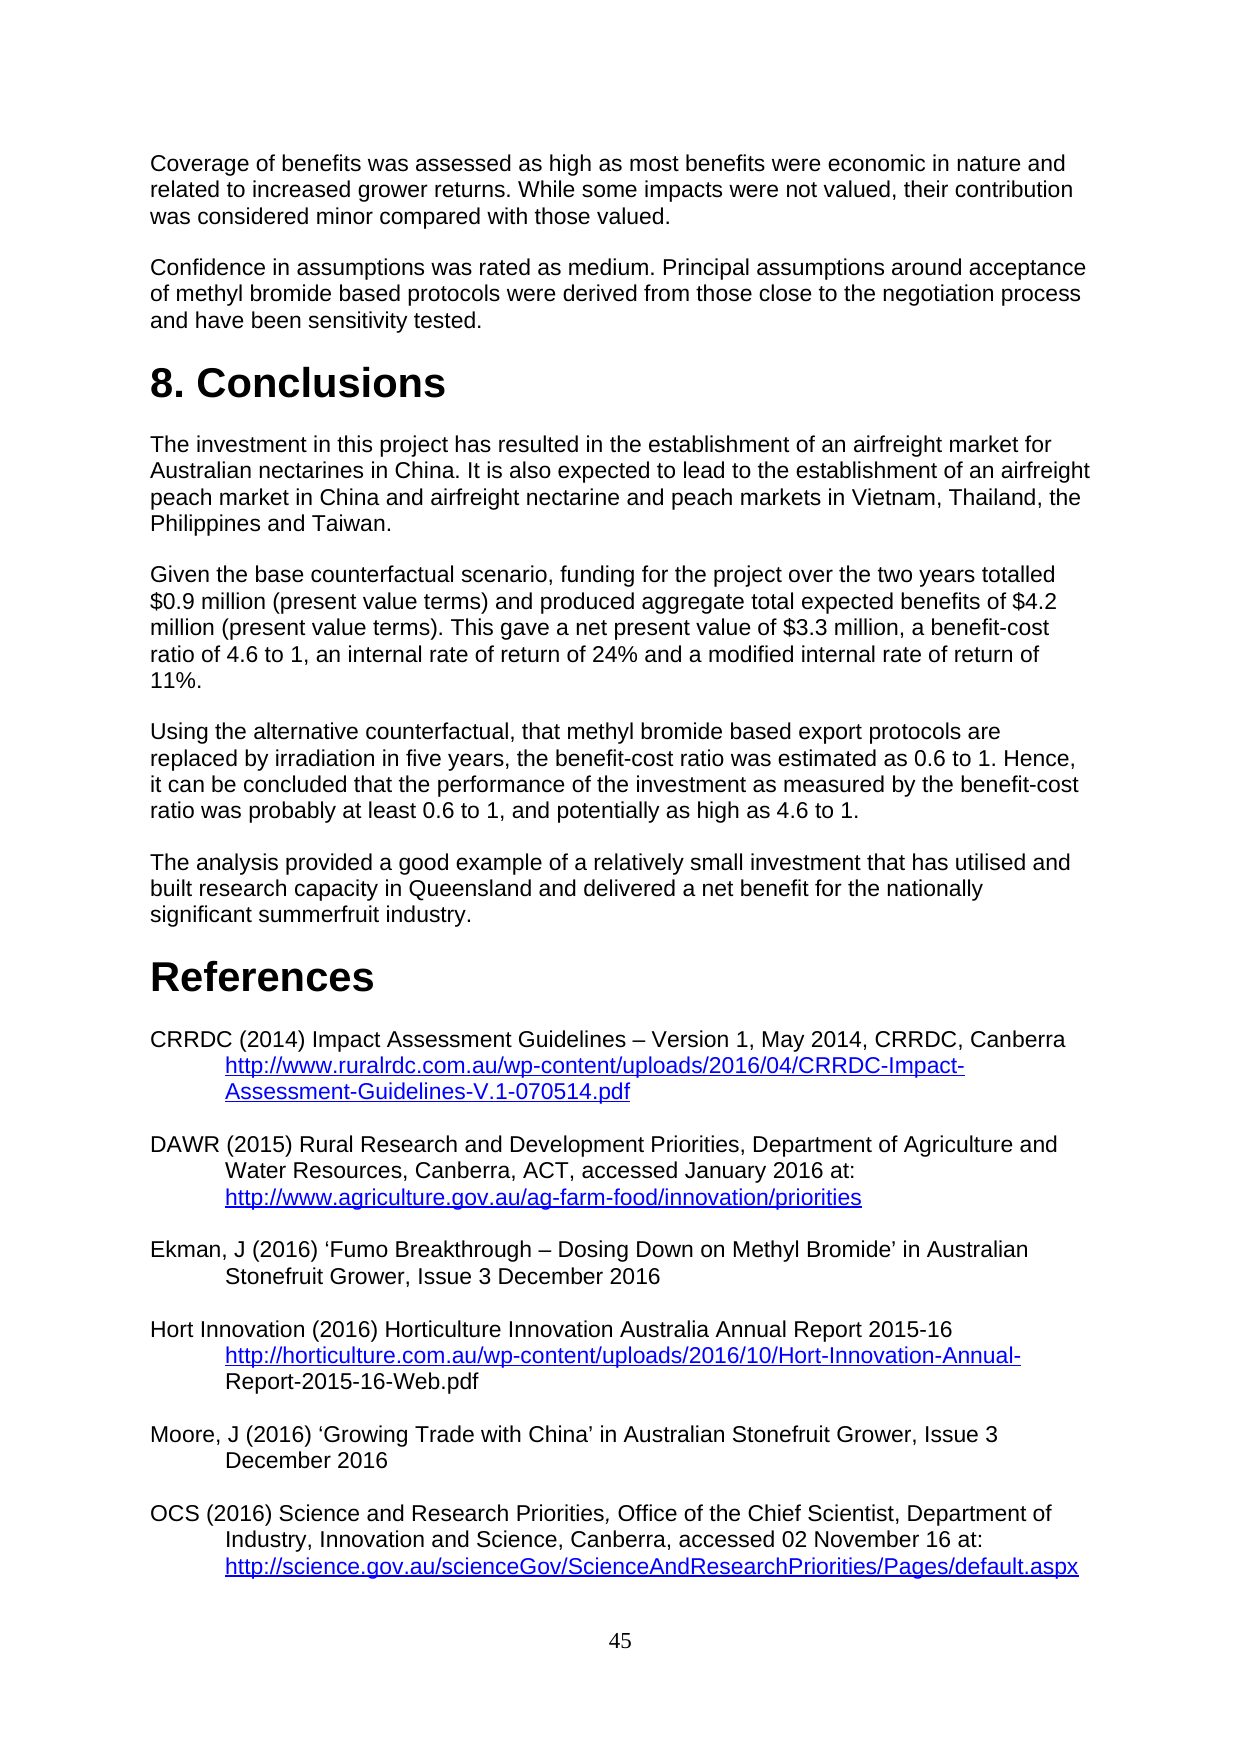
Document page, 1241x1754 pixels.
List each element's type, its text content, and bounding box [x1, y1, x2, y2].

text Coverage of benefits was assessed as high as most benefits were economic in nature and related to increased grower returns. While some impacts were not valued, their contribution was considered minor compared with those valued. [150, 150, 1090, 229]
text Ekman, J (2016) ‘Fumo Breakthrough – Dosing Down on Methyl Bromide’ in Australian [150, 1236, 1090, 1263]
text Industry, Innovation and Science, Canberra, accessed 02 November 16 at: http://science.gov.au/scienceGov/ScienceAndResearchPriorities/Pages/default.aspx [225, 1526, 1090, 1579]
text Water Resources, Canberra, ACT, accessed January 2016 at: http://www.agriculture.gov.au/ag-farm-food/innovation/priorities [225, 1157, 1090, 1210]
text Moore, J (2016) ‘Growing Trade with China’ in Australian Stonefruit Grower, Issue 3 [150, 1421, 1090, 1447]
text Confidence in assumptions was rated as medium. Principal assumptions around acceptance of methyl bromide based protocols were derived from those close to the negotiation process and have been sensitivity tested. [150, 254, 1090, 333]
text The analysis provided a good example of a relatively small investment that has utilised and built research capacity in Queensland and delivered a net benefit for the nationally significant summerfruit industry. [150, 849, 1090, 928]
text http://horticulture.com.au/wp-content/uploads/2016/10/Hort-Innovation-Annual-Report-2015-16-Web.pdf [225, 1342, 1090, 1394]
text OCS (2016) Science and Research Priorities, Office of the Chief Scientist, Department of [150, 1500, 1090, 1526]
text Using the alternative counterfactual, that methyl bromide based export protocols are replaced by irradiation in five years, the benefit-cost ratio was estimated as 0.6 to 1. Hence, it can be concluded that the performance of the investment as measured by the benefit-cost ratio was probably at least 0.6 to 1, and potentially as high as 4.6 to 1. [150, 718, 1090, 824]
text Stonefruit Grower, Issue 3 December 2016 [150, 1263, 1090, 1289]
text Given the base counterfactual scenario, funding for the project over the two years totalled $0.9 million (present value terms) and produced aggregate total expected benefits of $4.2 million (present value terms). This gave a net present value of $3.3 million, a benefit-cost ratio of 4.6 to 1, an internal rate of return of 24% and a modified internal rate of return of 11%. [150, 561, 1090, 693]
text DAWR (2015) Rural Research and Development Priorities, Department of Agriculture and [150, 1131, 1090, 1157]
text CRRDC (2014) Impact Assessment Guidelines – Version 1, May 2014, CRRDC, Canberra [150, 1026, 1090, 1052]
text 8. Conclusions [150, 358, 1090, 406]
text http://www.ruralrdc.com.au/wp-content/uploads/2016/04/CRRDC-Impact-Assessment-Guidelines-V.1-070514.pdf [225, 1052, 1090, 1105]
text Hort Innovation (2016) Horticulture Innovation Australia Annual Report 2015-16 [150, 1316, 1090, 1342]
text The investment in this project has resulted in the establishment of an airfreight market for Australian nectarines in China. It is also expected to lead to the establishment of an airfreight peach market in China and airfreight nectarine and peach markets in Vietnam, Thailand, the Philippines and Taiwan. [150, 431, 1090, 536]
text December 2016 [150, 1447, 1090, 1474]
text References [150, 953, 1090, 1001]
